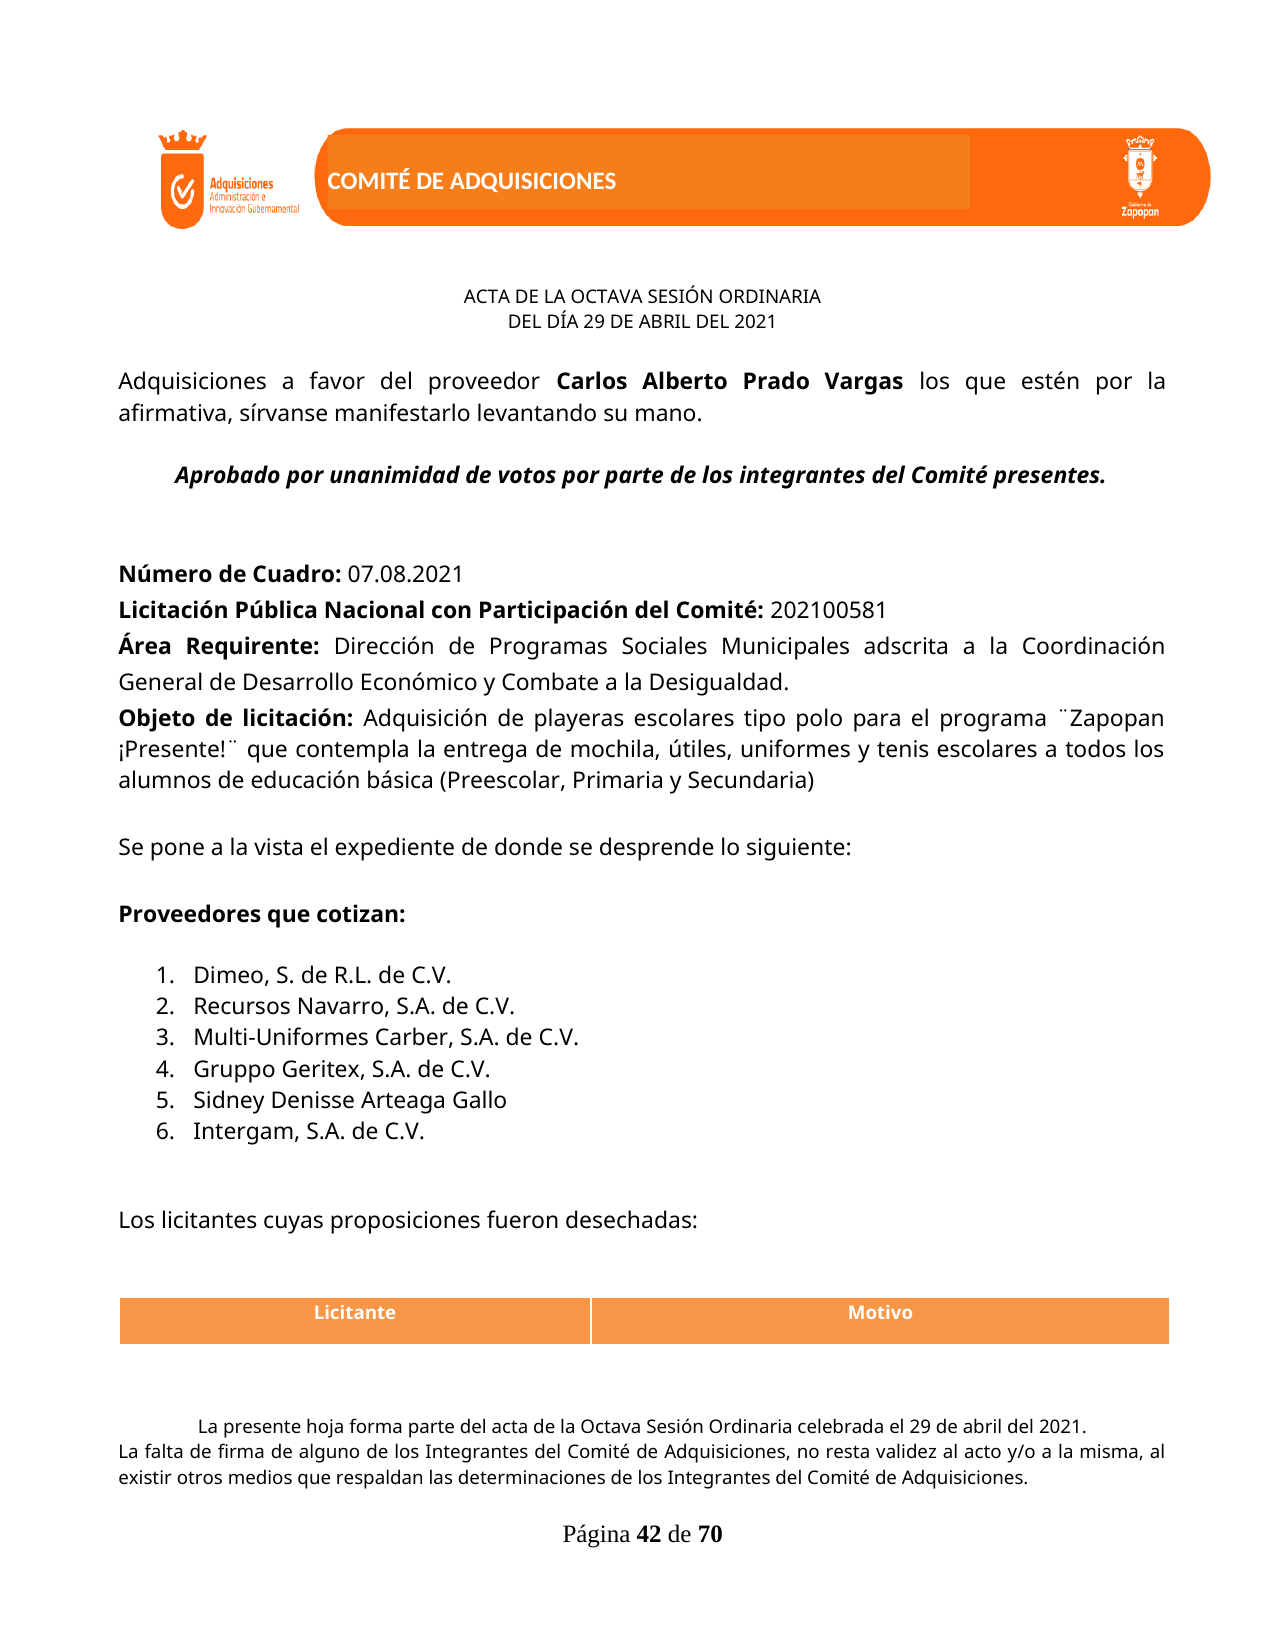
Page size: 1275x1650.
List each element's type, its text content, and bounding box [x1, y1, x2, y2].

text Objeto de licitación: Adquisición de playeras escolares tipo polo para el programa ¨Zapopan ¡Presente!¨ que contempla la entrega de mochila, útiles, uniformes y tenis escolares a todos los alumnos de educación básica (Preescolar, Primaria y Secundaria) [118, 702, 1167, 795]
text Licitación Pública Nacional con Participación del Comité: 202100581 [118, 594, 1167, 625]
text Se pone a la vista el expediente de donde se desprende lo siguiente: [118, 831, 1167, 862]
list Recursos Navarro, S.A. de C.V. [156, 990, 1167, 1021]
list Multi-Uniformes Carber, S.A. de C.V. [156, 1021, 1167, 1053]
text Número de Cuadro: 07.08.2021 [118, 558, 1167, 589]
list Dimeo, S. de R.L. de C.V. [156, 959, 1167, 990]
text Los licitantes cuyas proposiciones fueron desechadas: [118, 1204, 1167, 1235]
text Proveedores que cotizan: [118, 898, 1167, 930]
table_header Motivo [592, 1298, 1169, 1344]
list Gruppo Geritex, S.A. de C.V. [156, 1053, 1167, 1084]
table_header Licitante [120, 1298, 590, 1344]
list Intergam, S.A. de C.V. [156, 1115, 1167, 1146]
text Área Requirente: Dirección de Programas Sociales Municipales adscrita a la Coordinación General de Desarrollo Económico y Combate a la Desigualdad. [118, 630, 1167, 697]
list Sidney Denisse Arteaga Gallo [156, 1084, 1167, 1115]
text Aprobado por unanimidad de votos por parte de los integrantes del Comité presentes. [118, 459, 1167, 491]
picture [118, 73, 1239, 284]
